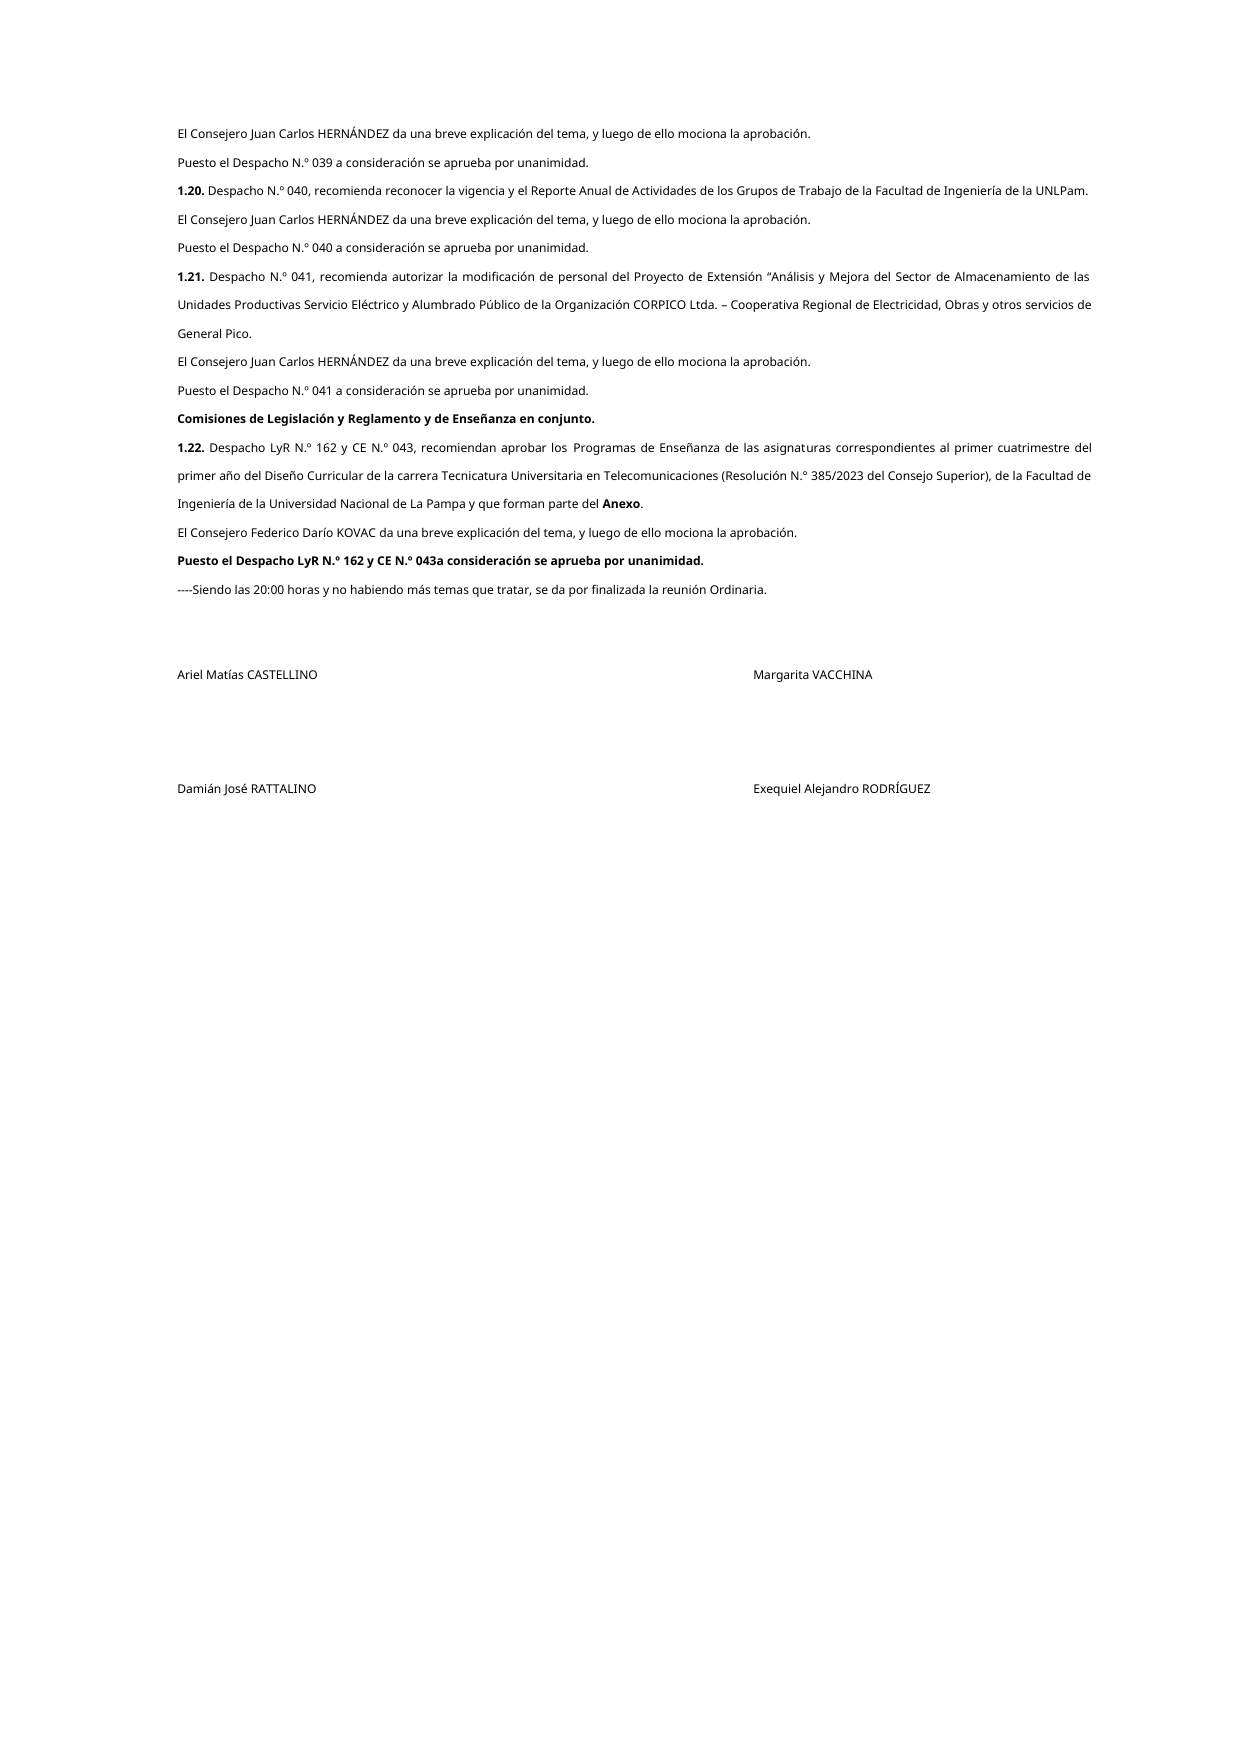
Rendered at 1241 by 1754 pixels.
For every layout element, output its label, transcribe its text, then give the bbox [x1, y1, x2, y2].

text Puesto el Despacho N.º 041 a consideración se aprueba por unanimidad. [177, 370, 1092, 398]
text Puesto el Despacho N.º 040 a consideración se aprueba por unanimidad. [177, 228, 1092, 256]
text El Consejero Juan Carlos HERNÁNDEZ da una breve explicación del tema, y luego de ello mociona la aprobación. [177, 342, 1092, 370]
text El Consejero Juan Carlos HERNÁNDEZ da una breve explicación del tema, y luego de ello mociona la aprobación. [177, 199, 1092, 228]
text ----Siendo las 20:00 horas y no habiendo más temas que tratar, se da por finalizada la reunión Ordinaria. [177, 569, 1092, 598]
text Damián José RATTALINO Exequiel Alejandro RODRÍGUEZ [177, 768, 1092, 797]
text Puesto el Despacho LyR N.º 162 y CE N.º 043a consideración se aprueba por unanimidad. [177, 541, 1092, 569]
text Puesto el Despacho N.º 039 a consideración se aprueba por unanimidad. [177, 142, 1092, 171]
text 1.20. Despacho N.º 040, recomienda reconocer la vigencia y el Reporte Anual de Actividades de los Grupos de Trabajo de la Facultad de Ingeniería de la UNLPam. [177, 171, 1092, 199]
text 1.21. Despacho N.º 041, recomienda autorizar la modificación de personal del Proyecto de Extensión “Análisis y Mejora del Sector de Almacenamiento de las Unidades Productivas Servicio Eléctrico y Alumbrado Público de la Organización CORPICO Ltda. – Cooperativa Regional de Electricidad, Obras y otros servicios de General Pico. [177, 256, 1092, 342]
text Comisiones de Legislación y Reglamento y de Enseñanza en conjunto. [177, 399, 1092, 427]
text El Consejero Federico Darío KOVAC da una breve explicación del tema, y luego de ello mociona la aprobación. [177, 512, 1092, 541]
text 1.22. Despacho LyR N.º 162 y CE N.º 043, recomiendan aprobar los Programas de Enseñanza de las asignaturas correspondientes al primer cuatrimestre del primer año del Diseño Curricular de la carrera Tecnicatura Universitaria en Telecomunicaciones (Resolución N.° 385/2023 del Consejo Superior), de la Facultad de Ingeniería de la Universidad Nacional de La Pampa y que forman parte del Anexo. [177, 427, 1092, 512]
text Ariel Matías CASTELLINO Margarita VACCHINA [177, 655, 1092, 683]
text El Consejero Juan Carlos HERNÁNDEZ da una breve explicación del tema, y luego de ello mociona la aprobación. [177, 114, 1092, 142]
